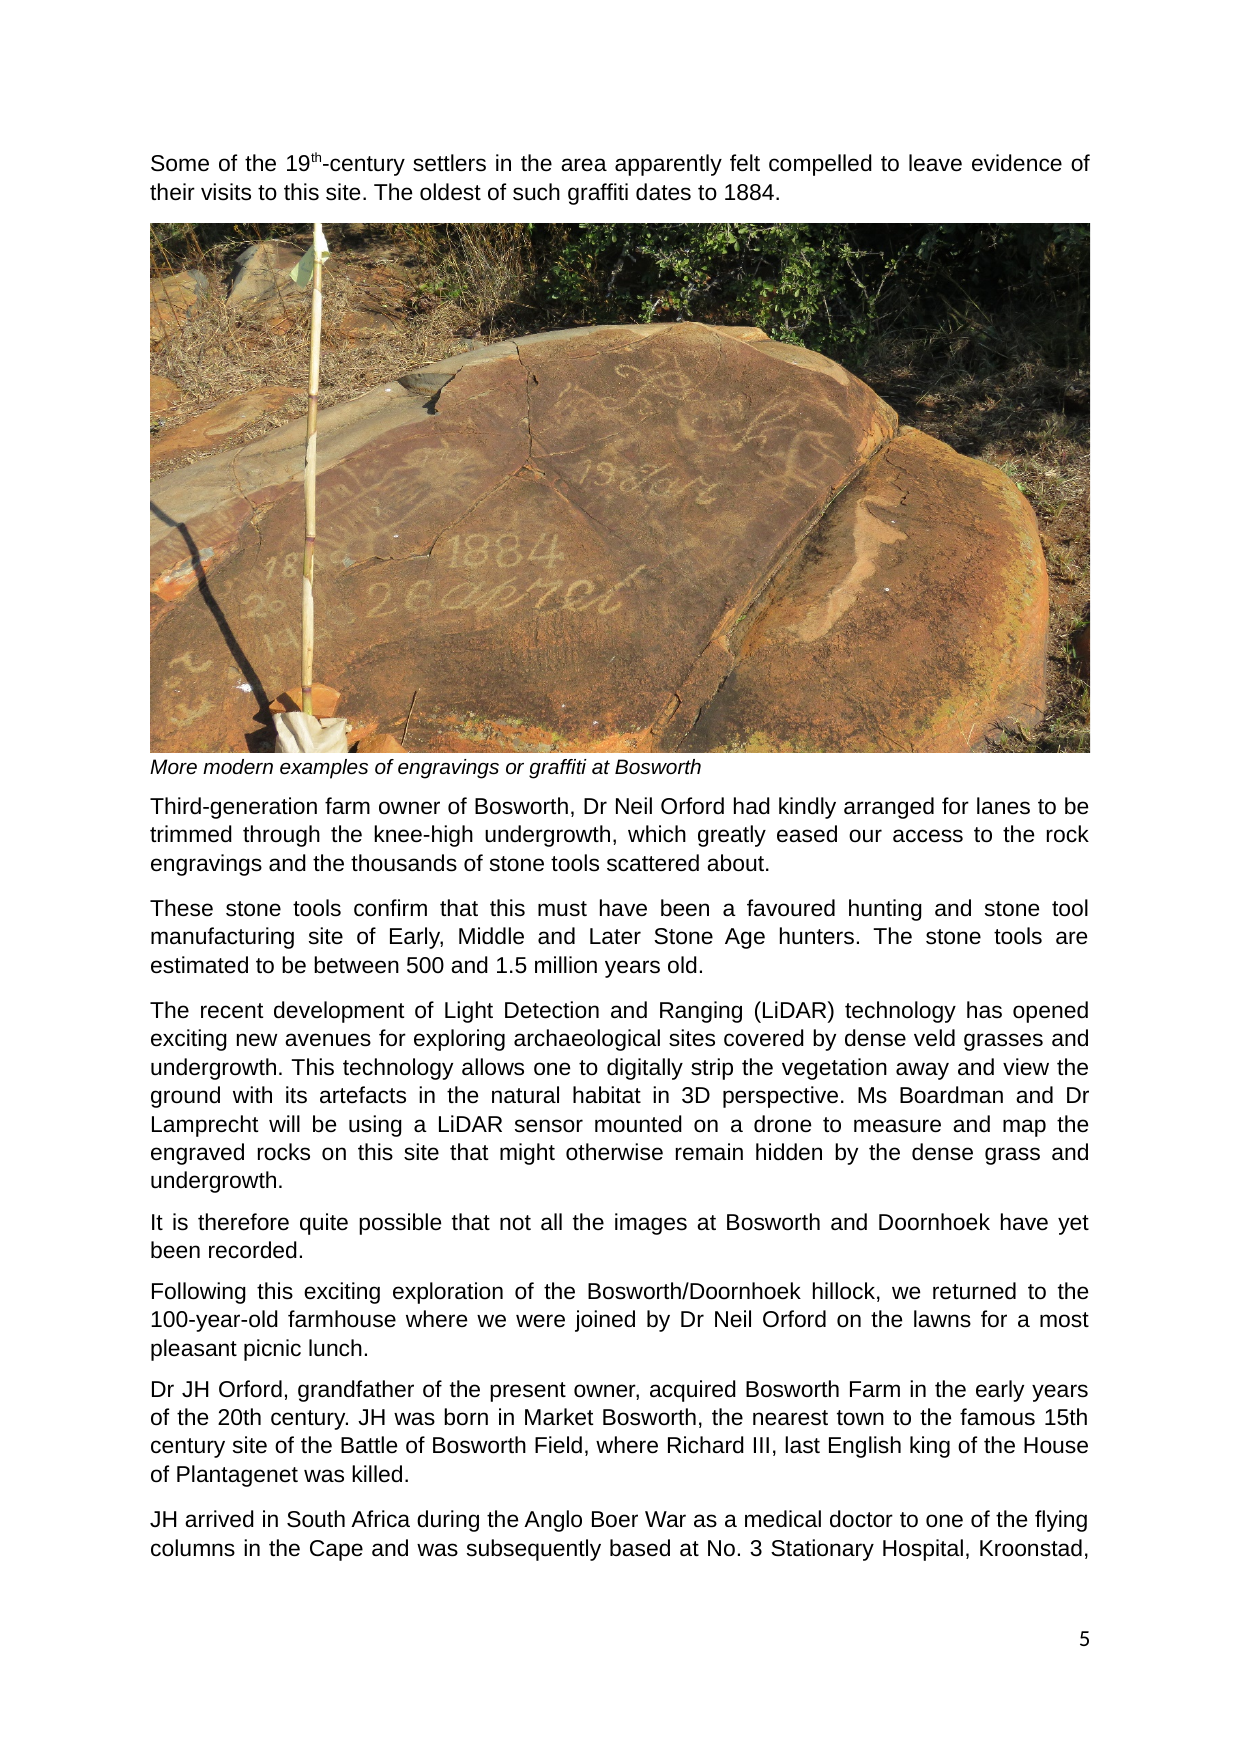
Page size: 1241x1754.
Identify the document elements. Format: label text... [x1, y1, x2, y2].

text Third-generation farm owner of Bosworth, Dr Neil Orford had kindly arranged for lanes to be trimmed through the knee-high undergrowth, which greatly eased our access to the rock engravings and the thousands of stone tools scattered about. [150, 793, 1090, 876]
text More modern examples of engravings or graffiti at Bosworth [150, 754, 1090, 778]
text Following this exciting exploration of the Bosworth/Doornhoek hillock, we returned to the 100-year-old farmhouse where we were joined by Dr Neil Orford on the lawns for a most pleasant picnic lunch. [150, 1278, 1090, 1361]
text Some of the 19th-century settlers in the area apparently felt compelled to leave evidence of their visits to this site. The oldest of such graffiti dates to 1884. [150, 150, 1090, 205]
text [150, 1506, 1090, 1561]
text The recent development of Light Detection and Ranging (LiDAR) technology has opened exciting new avenues for exploring archaeological sites covered by dense veld grasses and undergrowth. This technology allows one to digitally strip the vegetation away and view the ground with its artefacts in the natural habitat in 3D perspective. Ms Boardman and Dr Lamprecht will be using a LiDAR sensor mounted on a drone to measure and map the engraved rocks on this site that might otherwise remain hidden by the dense grass and undergrowth. [150, 997, 1090, 1194]
picture [150, 223, 1091, 753]
text Dr JH Orford, grandfather of the present owner, acquired Bosworth Farm in the early years of the 20th century. JH was born in Market Bosworth, the nearest town to the famous 15th century site of the Battle of Bosworth Field, where Richard III, last English king of the House of Plantagenet was killed. [150, 1376, 1090, 1487]
text These stone tools confirm that this must have been a favoured hunting and stone tool manufacturing site of Early, Middle and Later Stone Age hunters. The stone tools are estimated to be between 500 and 1.5 million years old. [150, 895, 1090, 978]
text It is therefore quite possible that not all the images at Bosworth and Doornhoek have yet been recorded. [150, 1208, 1090, 1263]
